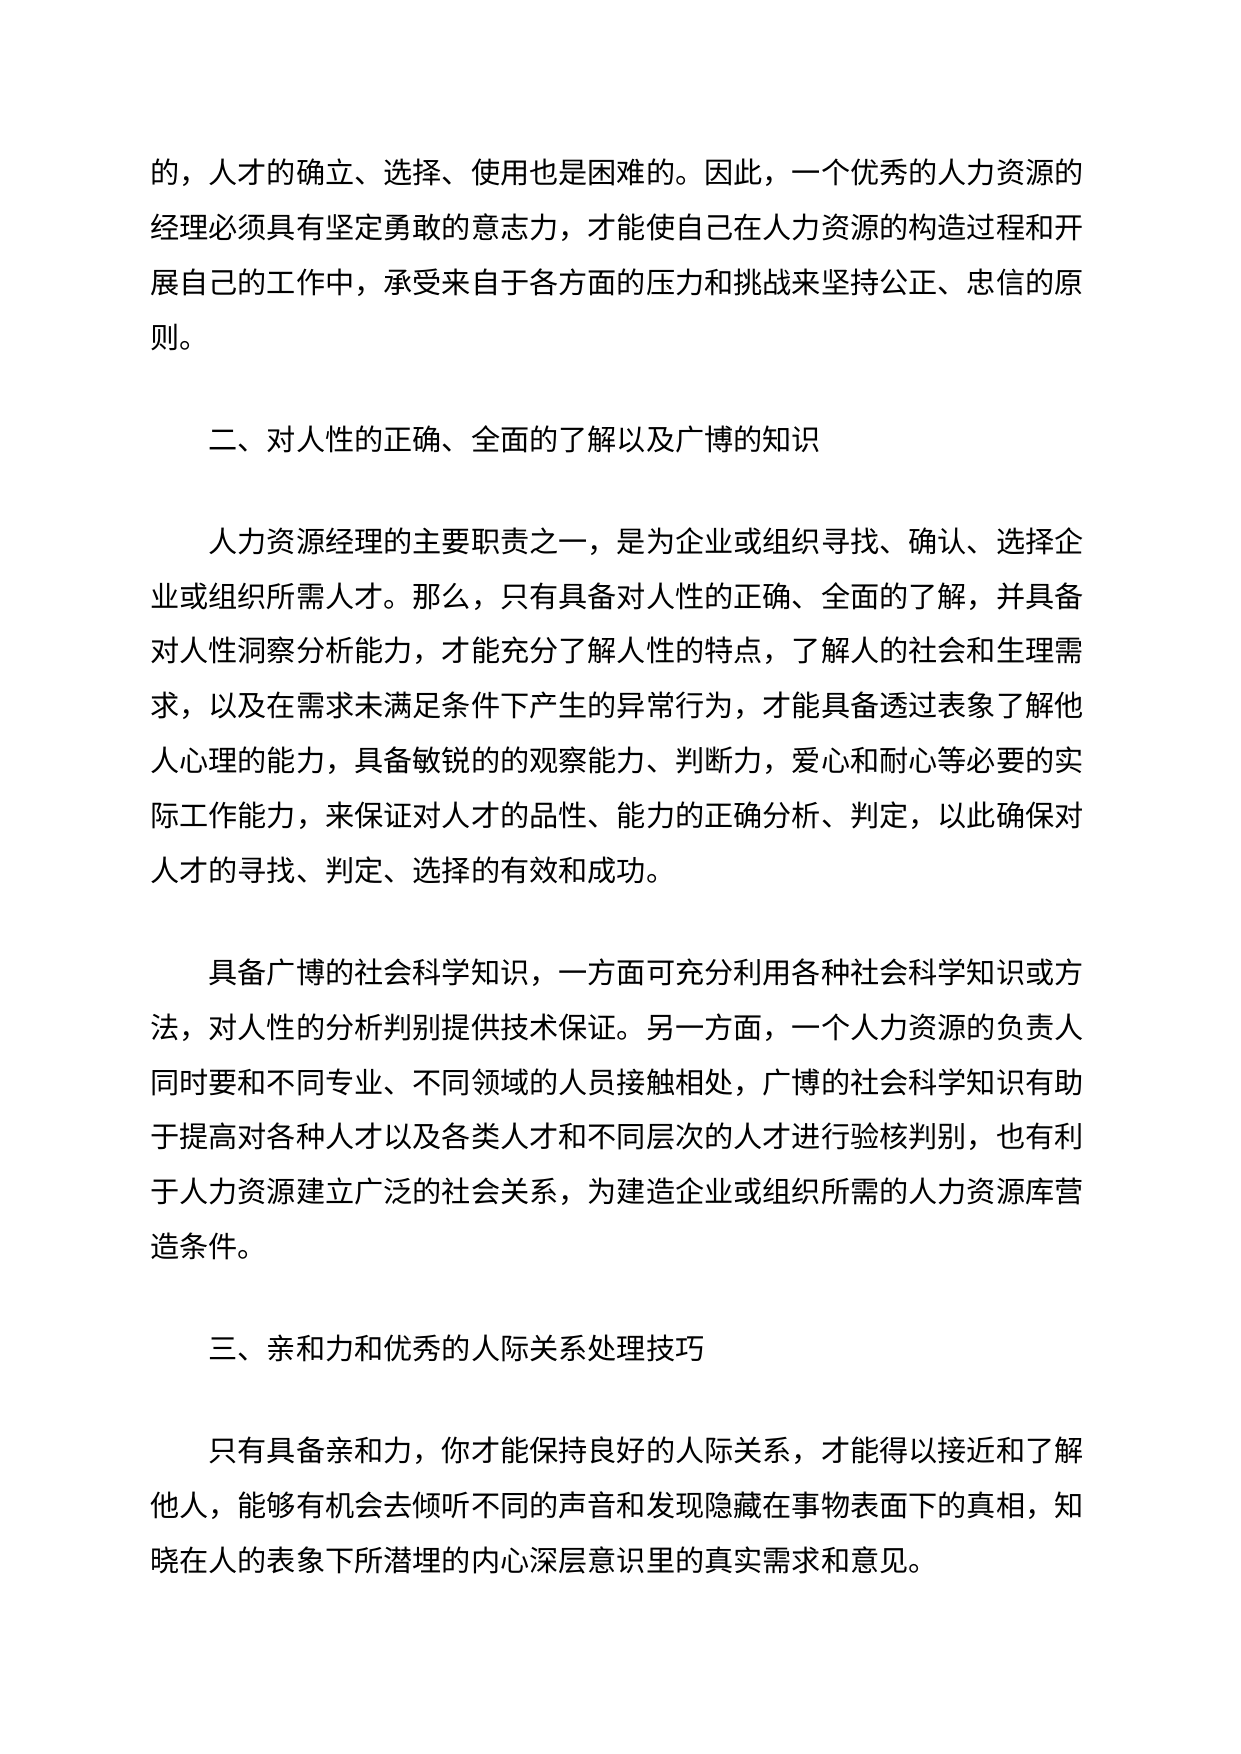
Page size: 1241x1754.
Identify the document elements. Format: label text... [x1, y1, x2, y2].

text 二、对人性的正确、全面的了解以及广博的知识 [150, 416, 1090, 459]
text 具备广博的社会科学知识，一方面可充分利用各种社会科学知识或方法，对人性的分析判别提供技术保证。另一方面，一个人力资源的负责人同时要和不同专业、不同领域的人员接触相处，广博的社会科学知识有助于提高对各种人才以及各类人才和不同层次的人才进行验核判别，也有利于人力资源建立广泛的社会关系，为建造企业或组织所需的人力资源库营造条件。 [150, 949, 1090, 1266]
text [150, 150, 1090, 357]
text 只有具备亲和力，你才能保持良好的人际关系，才能得以接近和了解他人，能够有机会去倾听不同的声音和发现隐藏在事物表面下的真相，知晓在人的表象下所潜埋的内心深层意识里的真实需求和意见。 [150, 1427, 1090, 1579]
text 人力资源经理的主要职责之一，是为企业或组织寻找、确认、选择企业或组织所需人才。那么，只有具备对人性的正确、全面的了解，并具备对人性洞察分析能力，才能充分了解人性的特点，了解人的社会和生理需求，以及在需求未满足条件下产生的异常行为，才能具备透过表象了解他人心理的能力，具备敏锐的的观察能力、判断力，爱心和耐心等必要的实际工作能力，来保证对人才的品性、能力的正确分析、判定，以此确保对人才的寻找、判定、选择的有效和成功。 [150, 518, 1090, 890]
text 三、亲和力和优秀的人际关系处理技巧 [150, 1326, 1090, 1368]
